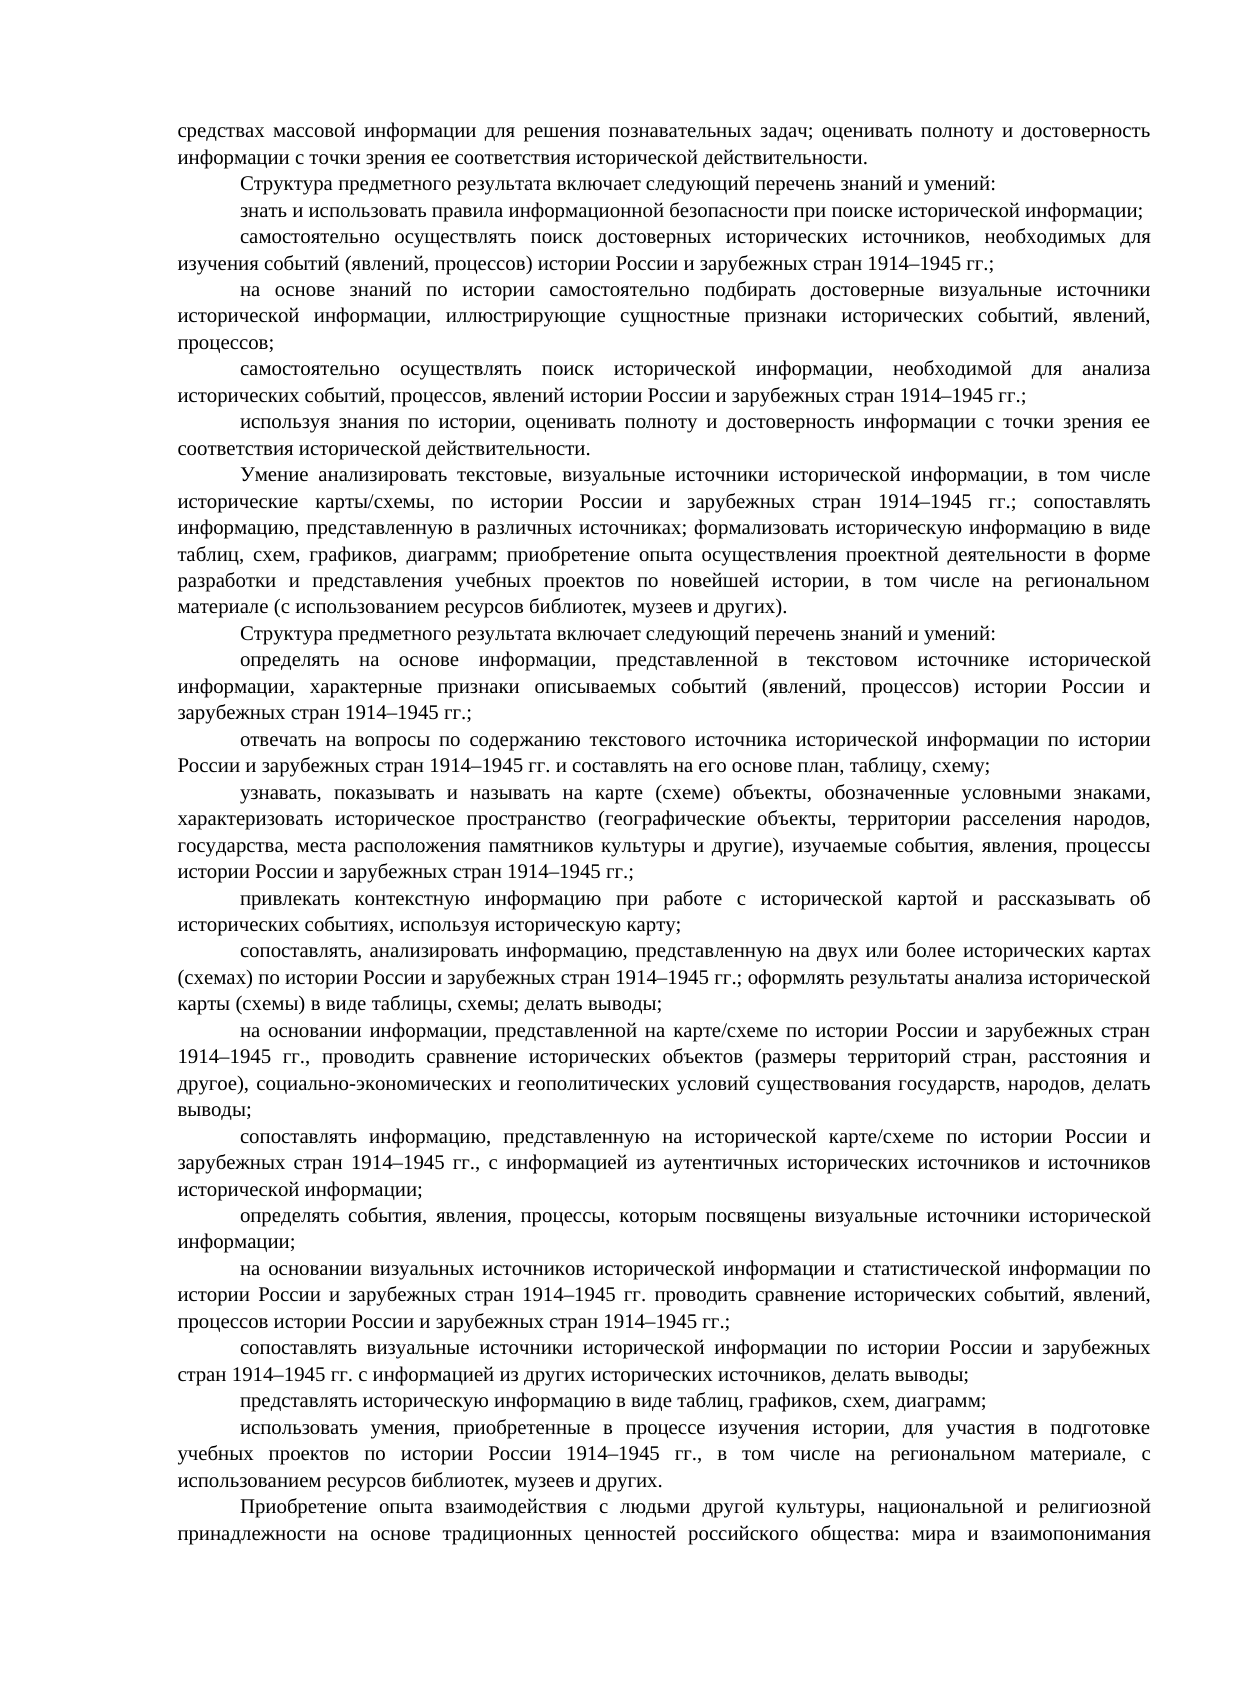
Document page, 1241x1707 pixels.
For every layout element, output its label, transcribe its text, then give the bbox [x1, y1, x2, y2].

text Структура предметного результата включает следующий перечень знаний и умений: [177, 171, 1152, 195]
text сопоставлять визуальные источники исторической информации по истории России и зарубежных стран 1914–1945 гг. с информацией из других исторических источников, делать выводы; [177, 1335, 1152, 1386]
text Структура предметного результата включает следующий перечень знаний и умений: [177, 621, 1152, 645]
text узнавать, показывать и называть на карте (схеме) объекты, обозначенные условными знаками, характеризовать историческое пространство (географические объекты, территории расселения народов, государства, места расположения памятников культуры и другие), изучаемые события, явления, процессы истории России и зарубежных стран 1914–1945 гг.; [177, 779, 1152, 883]
text сопоставлять, анализировать информацию, представленную на двух или более исторических картах (схемах) по истории России и зарубежных стран 1914–1945 гг.; оформлять результаты анализа исторической карты (схемы) в виде таблицы, схемы; делать выводы; [177, 938, 1152, 1015]
text на основании визуальных источников исторической информации и статистической информации по истории России и зарубежных стран 1914–1945 гг. проводить сравнение исторических событий, явлений, процессов истории России и зарубежных стран 1914–1945 гг.; [177, 1256, 1152, 1333]
text определять на основе информации, представленной в текстовом источнике исторической информации, характерные признаки описываемых событий (явлений, процессов) истории России и зарубежных стран 1914–1945 гг.; [177, 647, 1152, 724]
text самостоятельно осуществлять поиск исторической информации, необходимой для анализа исторических событий, процессов, явлений истории России и зарубежных стран 1914–1945 гг.; [177, 356, 1152, 407]
text Умение анализировать текстовые, визуальные источники исторической информации, в том числе исторические карты/схемы, по истории России и зарубежных стран 1914–1945 гг.; сопоставлять информацию, представленную в различных источниках; формализовать историческую информацию в виде таблиц, схем, графиков, диаграмм; приобретение опыта осуществления проектной деятельности в форме разработки и представления учебных проектов по новейшей истории, в том числе на региональном материале (с использованием ресурсов библиотек, музеев и других). [177, 462, 1152, 618]
text используя знания по истории, оценивать полноту и достоверность информации с точки зрения ее соответствия исторической действительности. [177, 409, 1152, 460]
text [177, 1494, 1152, 1544]
text представлять историческую информацию в виде таблиц, графиков, схем, диаграмм; [177, 1388, 1152, 1412]
text привлекать контекстную информацию при работе с исторической картой и рассказывать об исторических событиях, используя историческую карту; [177, 885, 1152, 936]
text на основе знаний по истории самостоятельно подбирать достоверные визуальные источники исторической информации, иллюстрирующие сущностные признаки исторических событий, явлений, процессов; [177, 277, 1152, 354]
text на основании информации, представленной на карте/схеме по истории России и зарубежных стран 1914–1945 гг., проводить сравнение исторических объектов (размеры территорий стран, расстояния и другое), социально-экономических и геополитических условий существования государств, народов, делать выводы; [177, 1018, 1152, 1121]
text знать и использовать правила информационной безопасности при поиске исторической информации; [177, 197, 1152, 222]
text использовать умения, приобретенные в процессе изучения истории, для участия в подготовке учебных проектов по истории России 1914–1945 гг., в том числе на региональном материале, с использованием ресурсов библиотек, музеев и других. [177, 1414, 1152, 1492]
text самостоятельно осуществлять поиск достоверных исторических источников, необходимых для изучения событий (явлений, процессов) истории России и зарубежных стран 1914–1945 гг.; [177, 224, 1152, 274]
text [177, 118, 1152, 169]
text определять события, явления, процессы, которым посвящены визуальные источники исторической информации; [177, 1203, 1152, 1253]
text отвечать на вопросы по содержанию текстового источника исторической информации по истории России и зарубежных стран 1914–1945 гг. и составлять на его основе план, таблицу, схему; [177, 727, 1152, 777]
text сопоставлять информацию, представленную на исторической карте/схеме по истории России и зарубежных стран 1914–1945 гг., с информацией из аутентичных исторических источников и источников исторической информации; [177, 1123, 1152, 1201]
